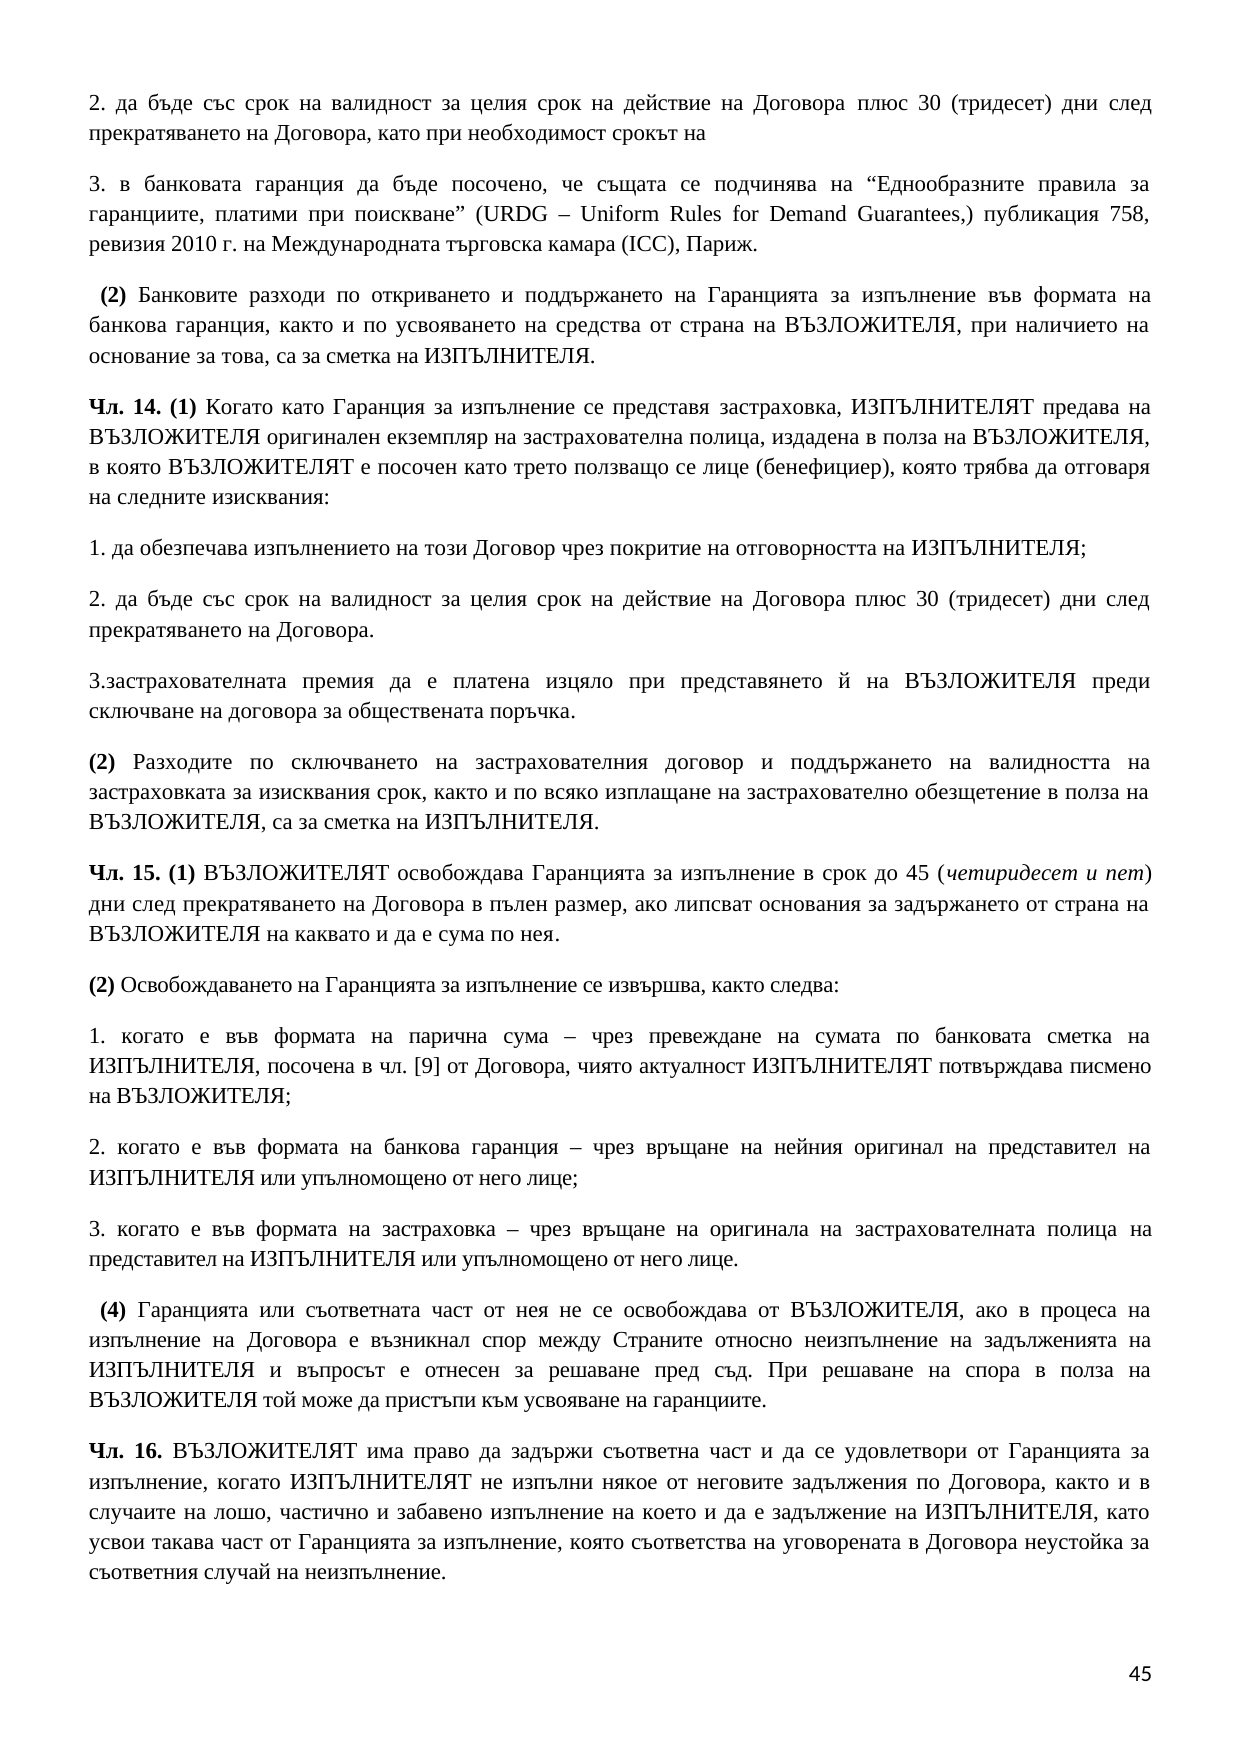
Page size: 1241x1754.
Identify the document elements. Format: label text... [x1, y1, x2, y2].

text Чл. 15. (1) ВЪЗЛОЖИТЕЛЯТ освобождава Гаранцията за изпълнение в срок до 45 (четиридесет и пет) дни след прекратяването на Договора в пълен размер, ако липсват основания за задържането от страна на ВЪЗЛОЖИТЕЛЯ на каквато и да е сума по нея. [89, 859, 1152, 946]
text (2) Разходите по сключването на застрахователния договор и поддържането на валидността на застраховката за изисквания срок, както и по всяко изплащане на застрахователно обезщетение в полза на ВЪЗЛОЖИТЕЛЯ, са за сметка на ИЗПЪЛНИТЕЛЯ. [89, 748, 1152, 835]
text (2) Освобождаването на Гаранцията за изпълнение се извършва, както следва: [89, 971, 1152, 997]
text 1. когато е във формата на парична сума – чрез превеждане на сумата по банковата сметка на ИЗПЪЛНИТЕЛЯ, посочена в чл. [9] от Договора, чиято актуалност ИЗПЪЛНИТЕЛЯТ потвърждава писмено на ВЪЗЛОЖИТЕЛЯ; [89, 1022, 1152, 1109]
text Чл. 16. ВЪЗЛОЖИТЕЛЯТ има право да задържи съответна част и да се удовлетвори от Гаранцията за изпълнение, когато ИЗПЪЛНИТЕЛЯТ не изпълни някое от неговите задължения по Договора, както и в случаите на лошо, частично и забавено изпълнение на което и да е задължение на ИЗПЪЛНИТЕЛЯ, като усвои такава част от Гаранцията за изпълнение, която съответства на уговорената в Договора неустойка за съответния случай на неизпълнение. [89, 1438, 1152, 1585]
text 3. в банковата гаранция да бъде посочено, че същата се подчинява на “Еднообразните правила за гаранциите, платими при поискване” (URDG – Uniform Rules for Demand Guarantees,) публикация 758, ревизия 2010 г. на Международната търговска камара (ICC), Париж. [89, 170, 1152, 257]
text 1. да обезпечава изпълнението на този Договор чрез покритие на отговорността на ИЗПЪЛНИТЕЛЯ; [89, 534, 1152, 561]
text (4) Гаранцията или съответната част от нея не се освобождава от ВЪЗЛОЖИТЕЛЯ, ако в процеса на изпълнение на Договора е възникнал спор между Страните относно неизпълнение на задълженията на ИЗПЪЛНИТЕЛЯ и въпросът е отнесен за решаване пред съд. При решаване на спора в полза на ВЪЗЛОЖИТЕЛЯ той може да пристъпи към усвояване на гаранциите. [89, 1296, 1152, 1413]
text Чл. 14. (1) Когато като Гаранция за изпълнение се представя застраховка, ИЗПЪЛНИТЕЛЯТ предава на ВЪЗЛОЖИТЕЛЯ оригинален екземпляр на застрахователна полица, издадена в полза на ВЪЗЛОЖИТЕЛЯ, в която ВЪЗЛОЖИТЕЛЯТ е посочен като трето ползващо се лице (бенефициер), която трябва да отговаря на следните изисквания: [89, 393, 1152, 510]
text 2. да бъде със срок на валидност за целия срок на действие на Договора плюс 30 (тридесет) дни след прекратяването на Договора. [89, 586, 1152, 642]
text 3.застрахователната премия да е платена изцяло при представянето й на ВЪЗЛОЖИТЕЛЯ преди сключване на договора за обществената поръчка. [89, 667, 1152, 723]
text (2) Банковите разходи по откриването и поддържането на Гаранцията за изпълнение във формата на банкова гаранция, както и по усвояването на средства от страна на ВЪЗЛОЖИТЕЛЯ, при наличието на основание за това, са за сметка на ИЗПЪЛНИТЕЛЯ. [89, 281, 1152, 368]
text 3. когато е във формата на застраховка – чрез връщане на оригинала на застрахователната полица на представител на ИЗПЪЛНИТЕЛЯ или упълномощено от него лице. [89, 1215, 1152, 1271]
text 2. когато е във формата на банкова гаранция – чрез връщане на нейния оригинал на представител на ИЗПЪЛНИТЕЛЯ или упълномощено от него лице; [89, 1133, 1152, 1190]
text 2. да бъде със срок на валидност за целия срок на действие на Договора плюс 30 (тридесет) дни след прекратяването на Договора, като при необходимост срокът на [89, 89, 1152, 145]
